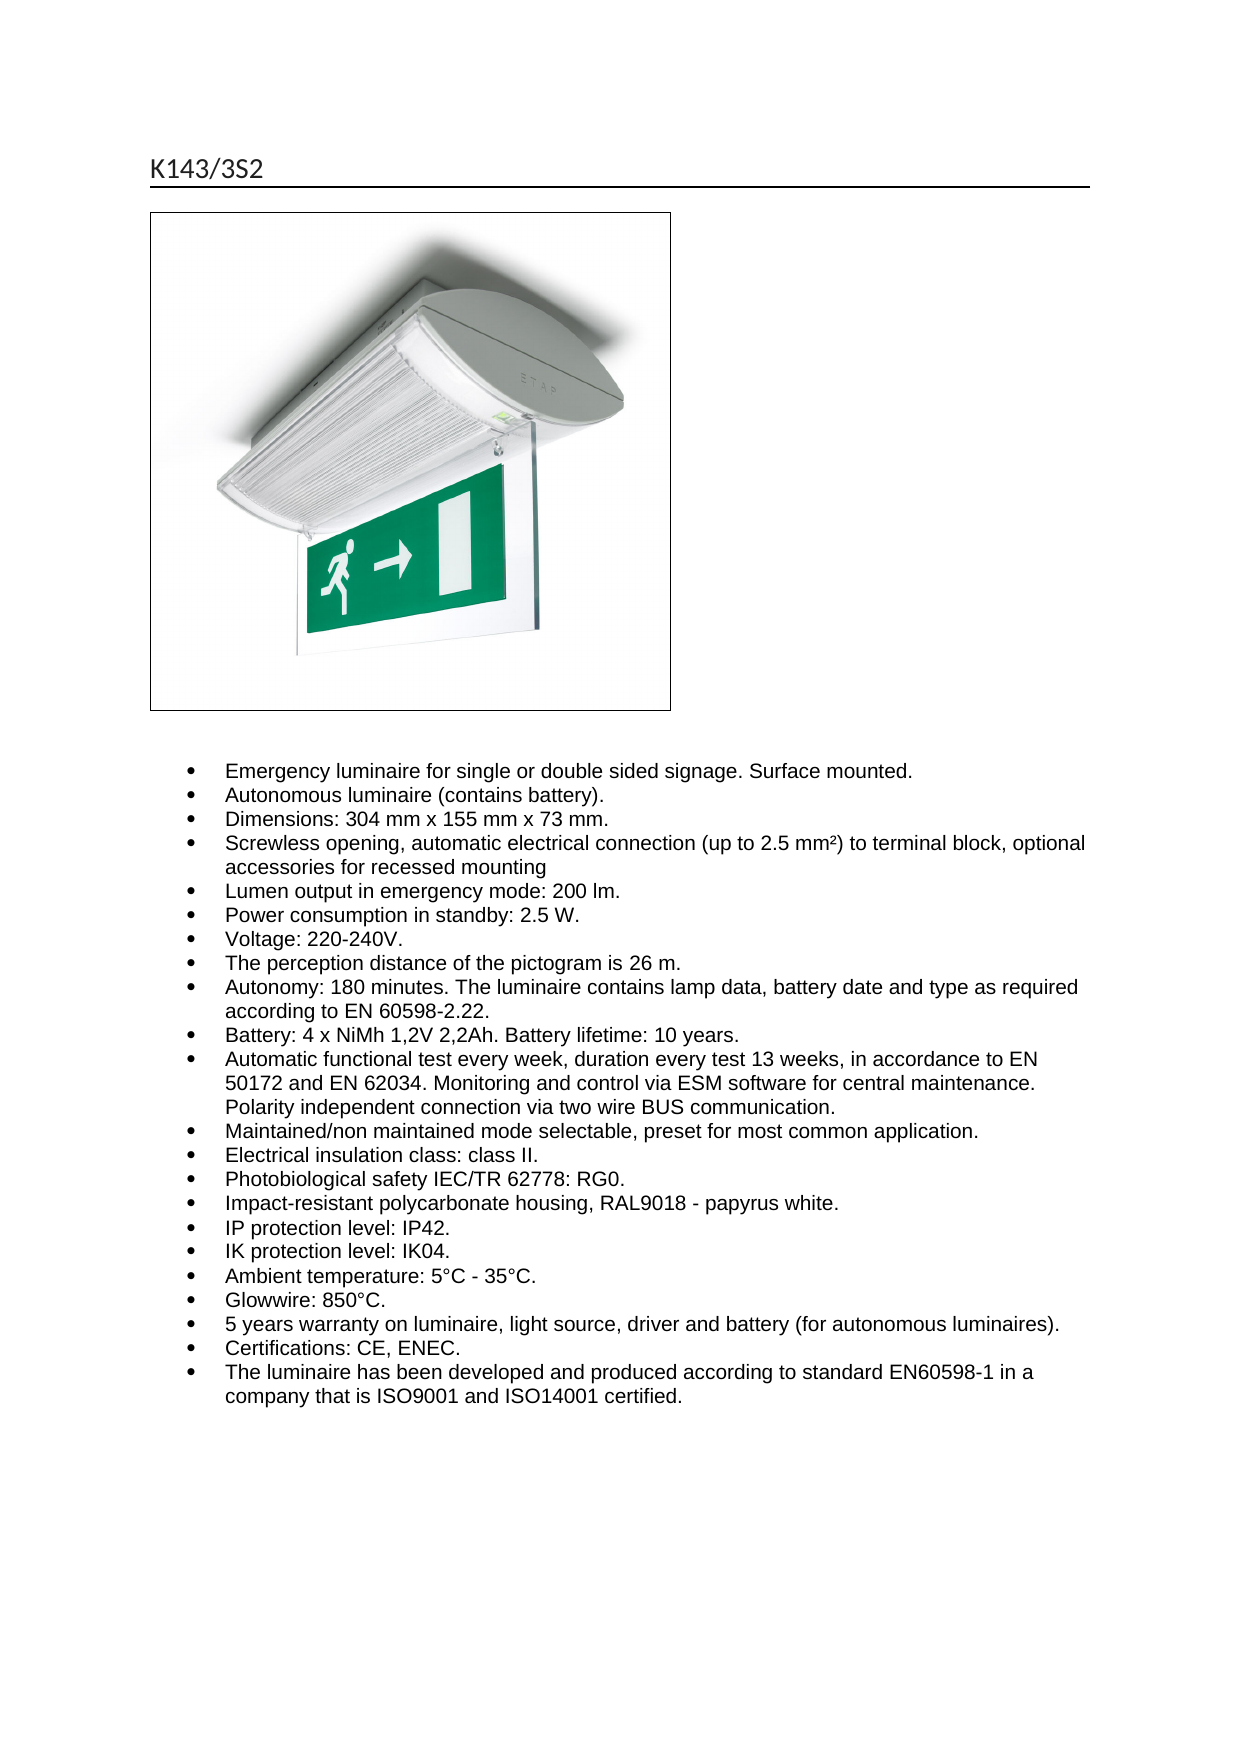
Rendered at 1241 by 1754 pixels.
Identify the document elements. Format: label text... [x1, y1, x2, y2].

list Impact-resistant polycarbonate housing, RAL9018 - papyrus white. [187, 1191, 1090, 1215]
list Autonomy: 180 minutes. The luminaire contains lamp data, battery date and type as required according to EN 60598-2.22. [187, 975, 1090, 1023]
list Photobiological safety IEC/TR 62778: RG0. [187, 1167, 1090, 1191]
list IP protection level: IP42. [187, 1215, 1090, 1239]
list Battery: 4 x NiMh 1,2V 2,2Ah. Battery lifetime: 10 years. [187, 1023, 1090, 1047]
list 5 years warranty on luminaire, light source, driver and battery (for autonomous luminaires). [187, 1312, 1090, 1336]
list IK protection level: IK04. [187, 1239, 1090, 1263]
list Power consumption in standby: 2.5 W. [187, 903, 1090, 927]
list Certifications: CE, ENEC. [187, 1336, 1090, 1360]
list Ambient temperature: 5°C - 35°C. [187, 1263, 1090, 1287]
list Voltage: 220-240V. [187, 927, 1090, 951]
list Screwless opening, automatic electrical connection (up to 2.5 mm²) to terminal block, optional accessories for recessed mounting [187, 831, 1090, 879]
list Lumen output in emergency mode: 200 lm. [187, 879, 1090, 903]
list Automatic functional test every week, duration every test 13 weeks, in accordance to EN 50172 and EN 62034. Monitoring and control via ESM software for central maintenance. Polarity independent connection via two wire BUS communication. [187, 1047, 1090, 1119]
list Dimensions: 304 mm x 155 mm x 73 mm. [187, 807, 1090, 831]
picture [151, 213, 670, 710]
list The perception distance of the pictogram is 26 m. [187, 951, 1090, 975]
list The luminaire has been developed and produced according to standard EN60598-1 in a company that is ISO9001 and ISO14001 certified. [187, 1360, 1090, 1408]
list Autonomous luminaire (contains battery). [187, 783, 1090, 807]
list Glowwire: 850°C. [187, 1287, 1090, 1312]
list Maintained/non maintained mode selectable, preset for most common application. [187, 1119, 1090, 1143]
list Electrical insulation class: class II. [187, 1143, 1090, 1167]
text K143/3S2 [150, 150, 1090, 186]
list Emergency luminaire for single or double sided signage. Surface mounted. [187, 758, 1090, 783]
